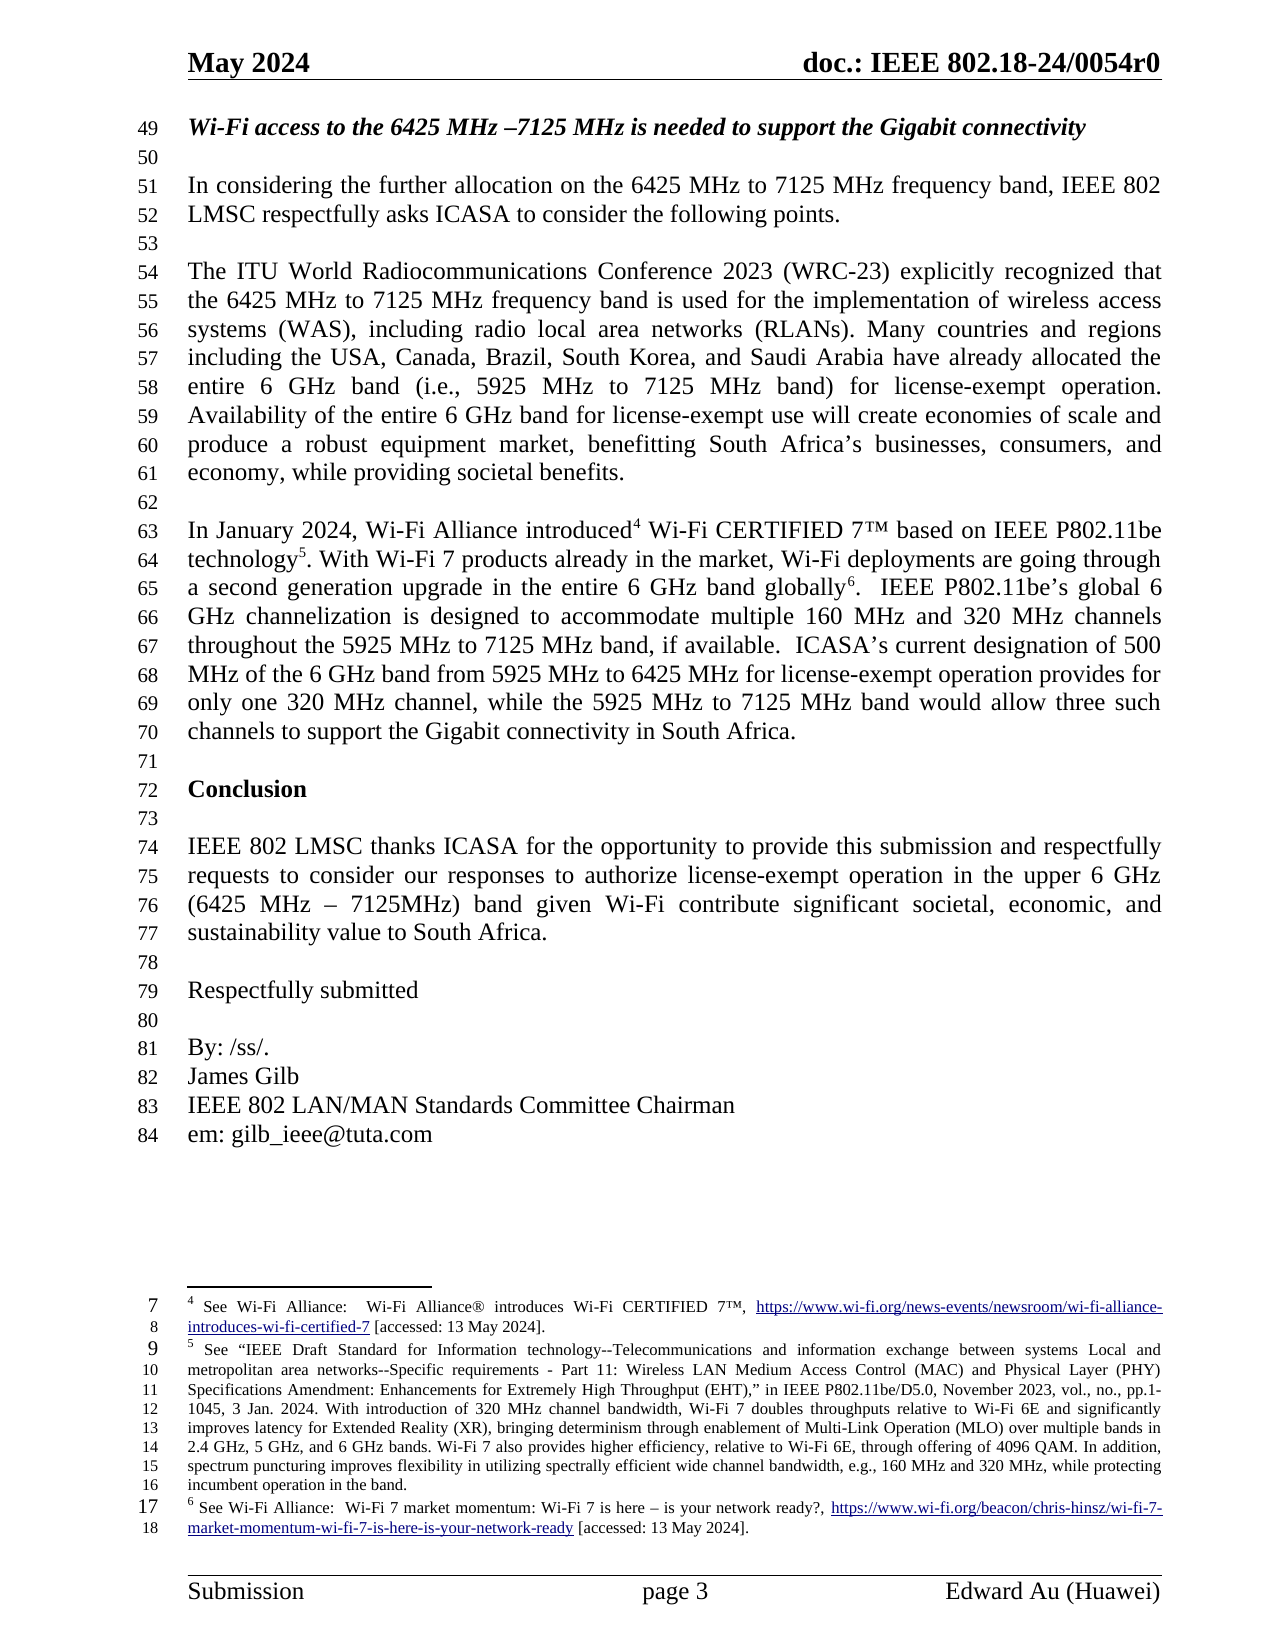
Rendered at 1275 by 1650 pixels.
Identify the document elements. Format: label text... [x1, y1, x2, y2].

text The ITU World Radiocommunications Conference 2023 (WRC-23) explicitly recognized that the 6425 MHz to 7125 MHz frequency band is used for the implementation of wireless access systems (WAS), including radio local area networks (RLANs). Many countries and regions including the USA, Canada, Brazil, South Korea, and Saudi Arabia have already allocated the entire 6 GHz band (i.e., 5925 MHz to 7125 MHz band) for license-exempt operation. Availability of the entire 6 GHz band for license-exempt use will create economies of scale and produce a robust equipment market, benefitting South Africa’s businesses, consumers, and economy, while providing societal benefits. [187, 256, 1162, 486]
text By: /ss/. [187, 1032, 1162, 1061]
text IEEE 802 LAN/MAN Standards Committee Chairman [187, 1090, 1162, 1119]
text em: gilb_ieee@tuta.com [187, 1119, 1162, 1147]
text In January 2024, Wi-Fi Alliance introduced Wi-Fi CERTIFIED 7™ based on IEEE P802.11be technology. With Wi-Fi 7 products already in the market, Wi-Fi deployments are going through a second generation upgrade in the entire 6 GHz band globally. IEEE P802.11be’s global 6 GHz channelization is designed to accommodate multiple 160 MHz and 320 MHz channels throughout the 5925 MHz to 7125 MHz band, if available. ICASA’s current designation of 500 MHz of the 6 GHz band from 5925 MHz to 6425 MHz for license-exempt operation provides for only one 320 MHz channel, while the 5925 MHz to 7125 MHz band would allow three such channels to support the Gigabit connectivity in South Africa. [187, 515, 1162, 745]
text IEEE 802 LMSC thanks ICASA for the opportunity to provide this submission and respectfully requests to consider our responses to authorize license-exempt operation in the upper 6 GHz (6425 MHz – 7125MHz) band given Wi-Fi contribute significant societal, economic, and sustainability value to South Africa. [187, 831, 1162, 946]
text Conclusion [187, 774, 1162, 802]
text Wi-Fi access to the 6425 MHz –7125 MHz is needed to support the Gigabit connectivity [187, 112, 1162, 141]
text In considering the further allocation on the 6425 MHz to 7125 MHz frequency band, IEEE 802 LMSC respectfully asks ICASA to consider the following points. [187, 170, 1162, 227]
text James Gilb [187, 1061, 1162, 1090]
text Respectfully submitted [187, 975, 1162, 1004]
